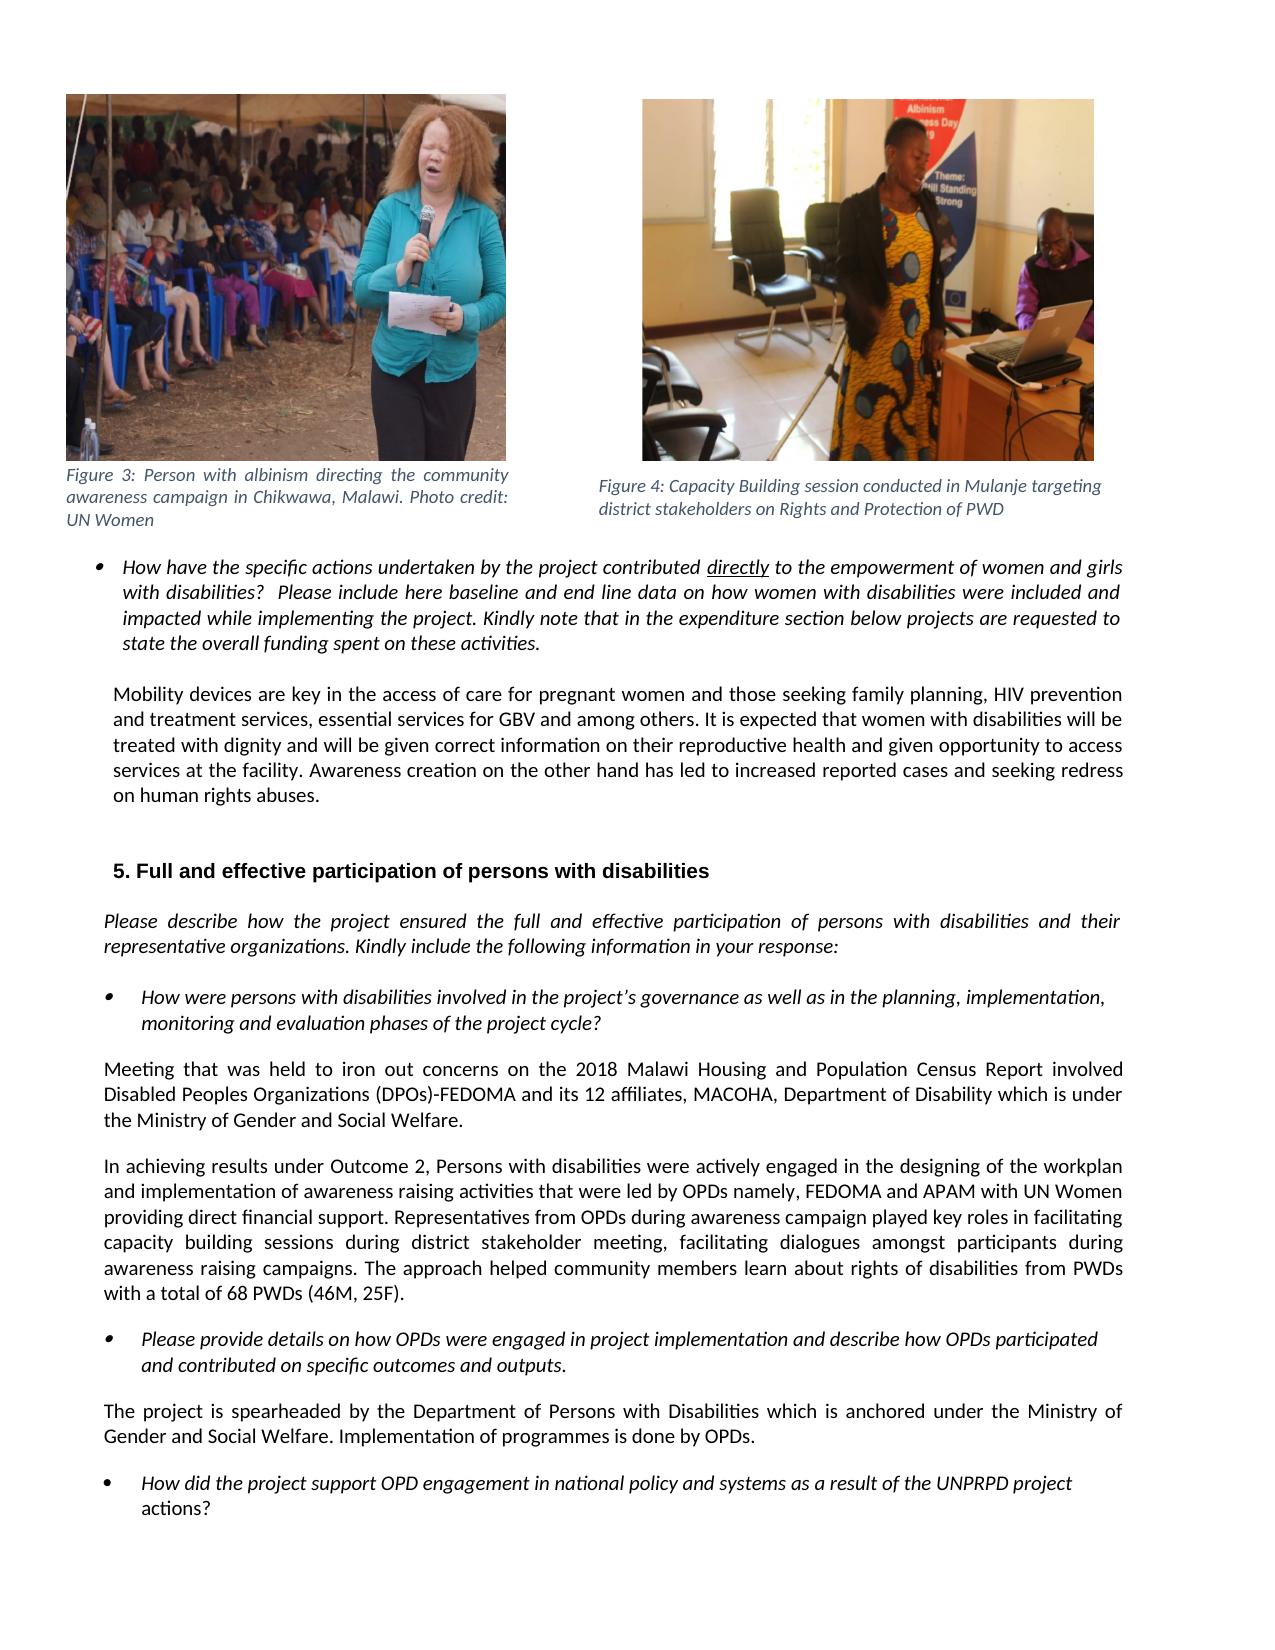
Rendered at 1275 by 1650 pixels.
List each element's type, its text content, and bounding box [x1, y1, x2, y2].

subtitle 5. Full and effective participation of persons with disabilities [113, 859, 1125, 883]
list How were persons with disabilities involved in the project’s governance as well as in the planning, implementation, monitoring and evaluation phases of the project cycle? [103, 984, 1125, 1035]
text Please describe how the project ensured the full and effective participation of persons with disabilities and their representative organizations. Kindly include the following information in your response: [103, 908, 1125, 959]
text The project is spearheaded by the Department of Persons with Disabilities which is anchored under the Ministry of Gender and Social Welfare. Implementation of programmes is done by OPDs. [103, 1398, 1125, 1449]
text Meeting that was held to iron out concerns on the 2018 Malawi Housing and Population Census Report involved Disabled Peoples Organizations (DPOs)-FEDOMA and its 12 affiliates, MACOHA, Department of Disability which is under the Ministry of Gender and Social Welfare. [103, 1056, 1125, 1132]
list Please provide details on how OPDs were engaged in project implementation and describe how OPDs participated and contributed on specific outcomes and outputs. [103, 1327, 1125, 1377]
text Mobility devices are key in the access of care for pregnant women and those seeking family planning, HIV prevention and treatment services, essential services for GBV and among others. It is expected that women with disabilities will be treated with dignity and will be given correct information on their reproductive health and given opportunity to access services at the facility. Awareness creation on the other hand has led to increased reported cases and seeking redress on human rights abuses. [113, 681, 1125, 808]
list How did the project support OPD engagement in national policy and systems as a result of the UNPRPD project actions? [103, 1470, 1125, 1521]
list How have the specific actions undertaken by the project contributed directly to the empowerment of women and girls with disabilities? Please include here baseline and end line data on how women with disabilities were included and impacted while implementing the project. Kindly note that in the expenditure section below projects are requested to state the overall funding spent on these activities. [94, 554, 1125, 656]
picture [66, 94, 506, 461]
picture [642, 99, 1094, 461]
text In achieving results under Outcome 2, Persons with disabilities were actively engaged in the designing of the workplan and implementation of awareness raising activities that were led by OPDs namely, FEDOMA and APAM with UN Women providing direct financial support. Representatives from OPDs during awareness campaign played key roles in facilitating capacity building sessions during district stakeholder meeting, facilitating dialogues amongst participants during awareness raising campaigns. The approach helped community members learn about rights of disabilities from PWDs with a total of 68 PWDs (46M, 25F). [103, 1153, 1125, 1306]
